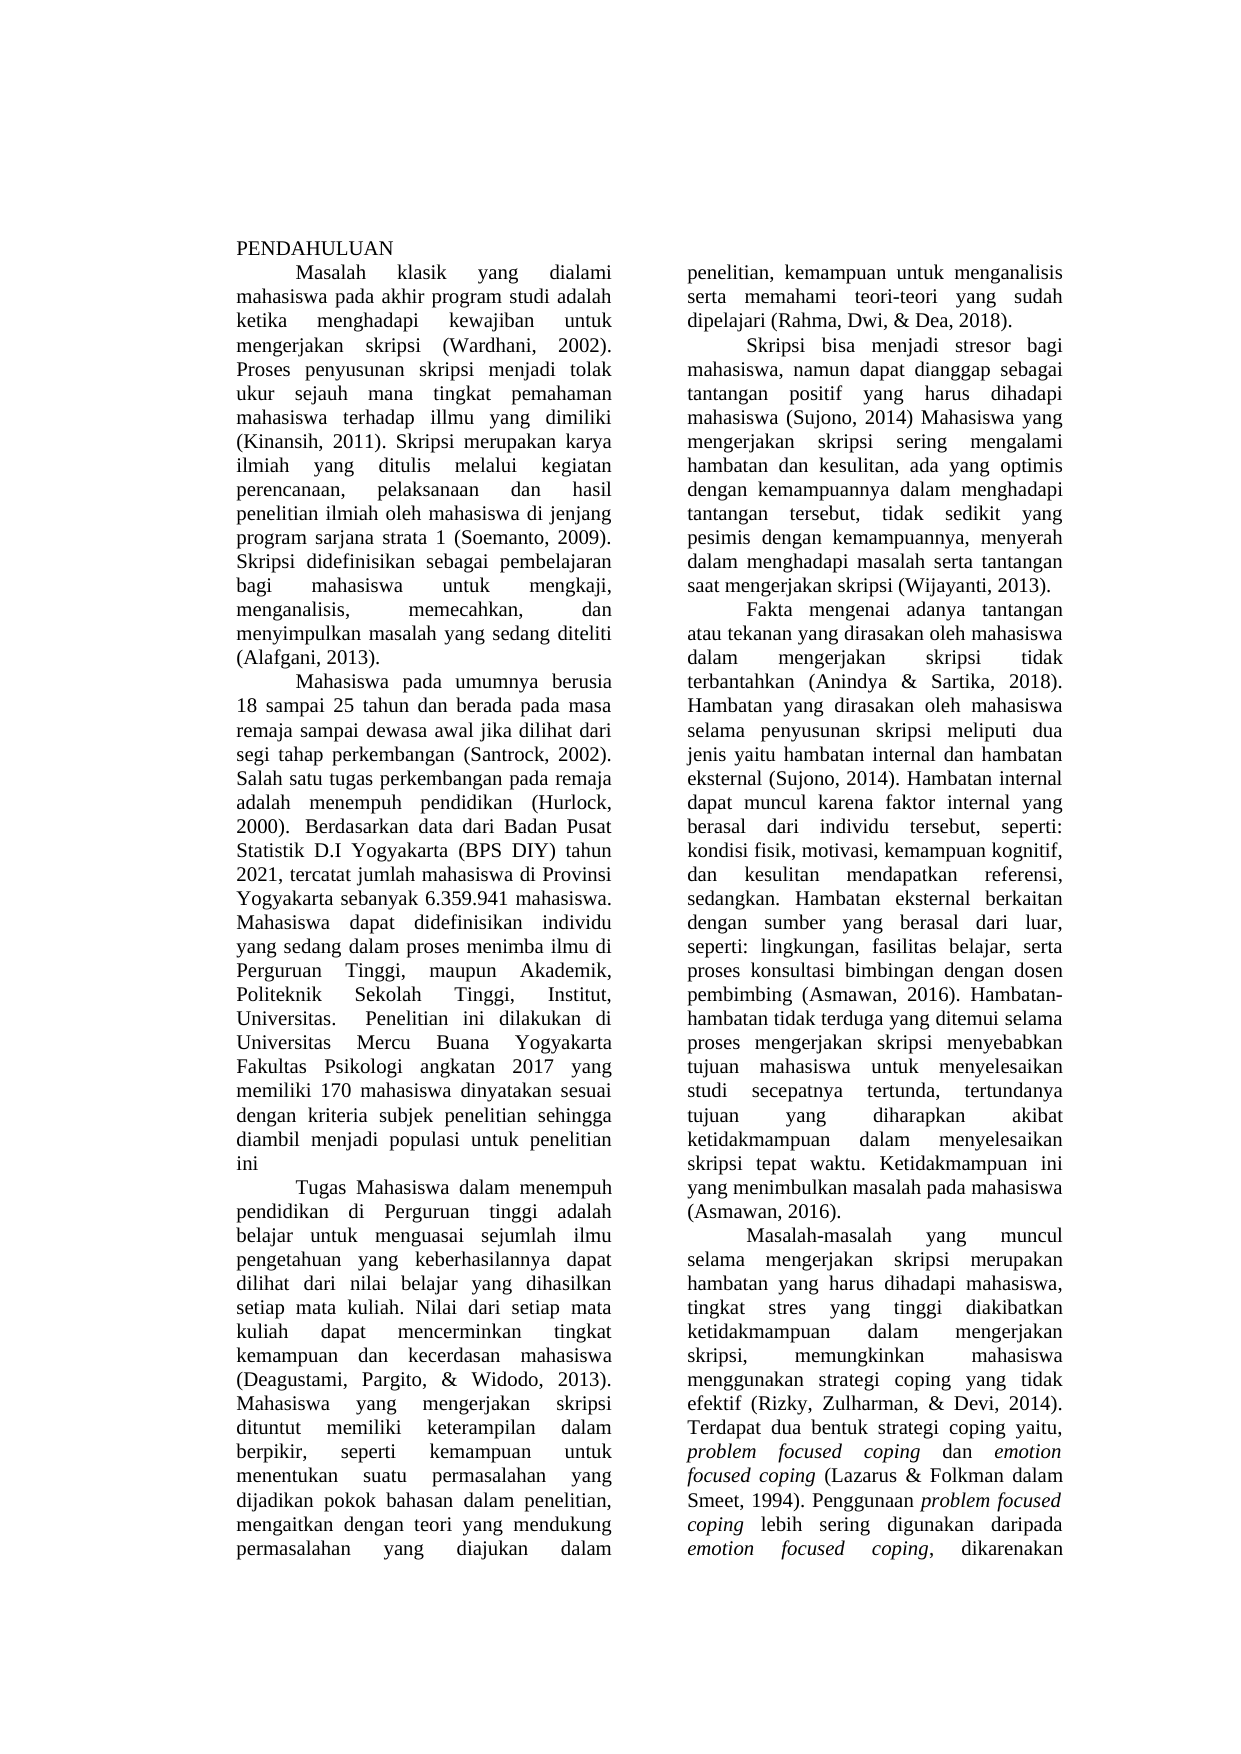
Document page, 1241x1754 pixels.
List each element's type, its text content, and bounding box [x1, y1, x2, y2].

text Skripsi bisa menjadi stresor bagi mahasiswa, namun dapat dianggap sebagai tantangan positif yang harus dihadapi mahasiswa (Sujono, 2014) Mahasiswa yang mengerjakan skripsi sering mengalami hambatan dan kesulitan, ada yang optimis dengan kemampuannya dalam menghadapi tantangan tersebut, tidak sedikit yang pesimis dengan kemampuannya, menyerah dalam menghadapi masalah serta tantangan saat mengerjakan skripsi (Wijayanti, 2013). [687, 332, 1063, 597]
text Fakta mengenai adanya tantangan atau tekanan yang dirasakan oleh mahasiswa dalam mengerjakan skripsi tidak terbantahkan (Anindya & Sartika, 2018). Hambatan yang dirasakan oleh mahasiswa selama penyusunan skripsi meliputi dua jenis yaitu hambatan internal dan hambatan eksternal (Sujono, 2014). Hambatan internal dapat muncul karena faktor internal yang berasal dari individu tersebut, seperti: kondisi fisik, motivasi, kemampuan kognitif, dan kesulitan mendapatkan referensi, sedangkan. Hambatan eksternal berkaitan dengan sumber yang berasal dari luar, seperti: lingkungan, fasilitas belajar, serta proses konsultasi bimbingan dengan dosen pembimbing (Asmawan, 2016). Hambatan-hambatan tidak terduga yang ditemui selama proses mengerjakan skripsi menyebabkan tujuan mahasiswa untuk menyelesaikan studi secepatnya tertunda, tertundanya tujuan yang diharapkan akibat ketidakmampuan dalam menyelesaikan skripsi tepat waktu. Ketidakmampuan ini yang menimbulkan masalah pada mahasiswa (Asmawan, 2016). [687, 597, 1063, 1223]
text PENDAHULUAN [236, 236, 612, 260]
text Mahasiswa pada umumnya berusia 18 sampai 25 tahun dan berada pada masa remaja sampai dewasa awal jika dilihat dari segi tahap perkembangan (Santrock, 2002). Salah satu tugas perkembangan pada remaja adalah menempuh pendidikan (Hurlock, 2000). Berdasarkan data dari Badan Pusat Statistik D.I Yogyakarta (BPS DIY) tahun 2021, tercatat jumlah mahasiswa di Provinsi Yogyakarta sebanyak 6.359.941 mahasiswa. Mahasiswa dapat didefinisikan individu yang sedang dalam proses menimba ilmu di Perguruan Tinggi, maupun Akademik, Politeknik Sekolah Tinggi, Institut, Universitas. Penelitian ini dilakukan di Universitas Mercu Buana Yogyakarta Fakultas Psikologi angkatan 2017 yang memiliki 170 mahasiswa dinyatakan sesuai dengan kriteria subjek penelitian sehingga diambil menjadi populasi untuk penelitian ini [236, 669, 612, 1175]
text Masalah klasik yang dialami mahasiswa pada akhir program studi adalah ketika menghadapi kewajiban untuk mengerjakan skripsi (Wardhani, 2002). Proses penyusunan skripsi menjadi tolak ukur sejauh mana tingkat pemahaman mahasiswa terhadap illmu yang dimiliki (Kinansih, 2011). Skripsi merupakan karya ilmiah yang ditulis melalui kegiatan perencanaan, pelaksanaan dan hasil penelitian ilmiah oleh mahasiswa di jenjang program sarjana strata 1 (Soemanto, 2009). Skripsi didefinisikan sebagai pembelajaran bagi mahasiswa untuk mengkaji, menganalisis, memecahkan, dan menyimpulkan masalah yang sedang diteliti (Alafgani, 2013). [236, 260, 612, 669]
text Tugas Mahasiswa dalam menempuh pendidikan di Perguruan tinggi adalah belajar untuk menguasai sejumlah ilmu pengetahuan yang keberhasilannya dapat dilihat dari nilai belajar yang dihasilkan setiap mata kuliah. Nilai dari setiap mata kuliah dapat mencerminkan tingkat kemampuan dan kecerdasan mahasiswa (Deagustami, Pargito, & Widodo, 2013). Mahasiswa yang mengerjakan skripsi dituntut memiliki keterampilan dalam berpikir, seperti kemampuan untuk menentukan suatu permasalahan yang dijadikan pokok bahasan dalam penelitian, mengaitkan dengan teori yang mendukung permasalahan yang diajukan dalam penelitian, kemampuan untuk menganalisis serta memahami teori-teori yang sudah dipelajari (Rahma, Dwi, & Dea, 2018). [236, 1175, 612, 1560]
